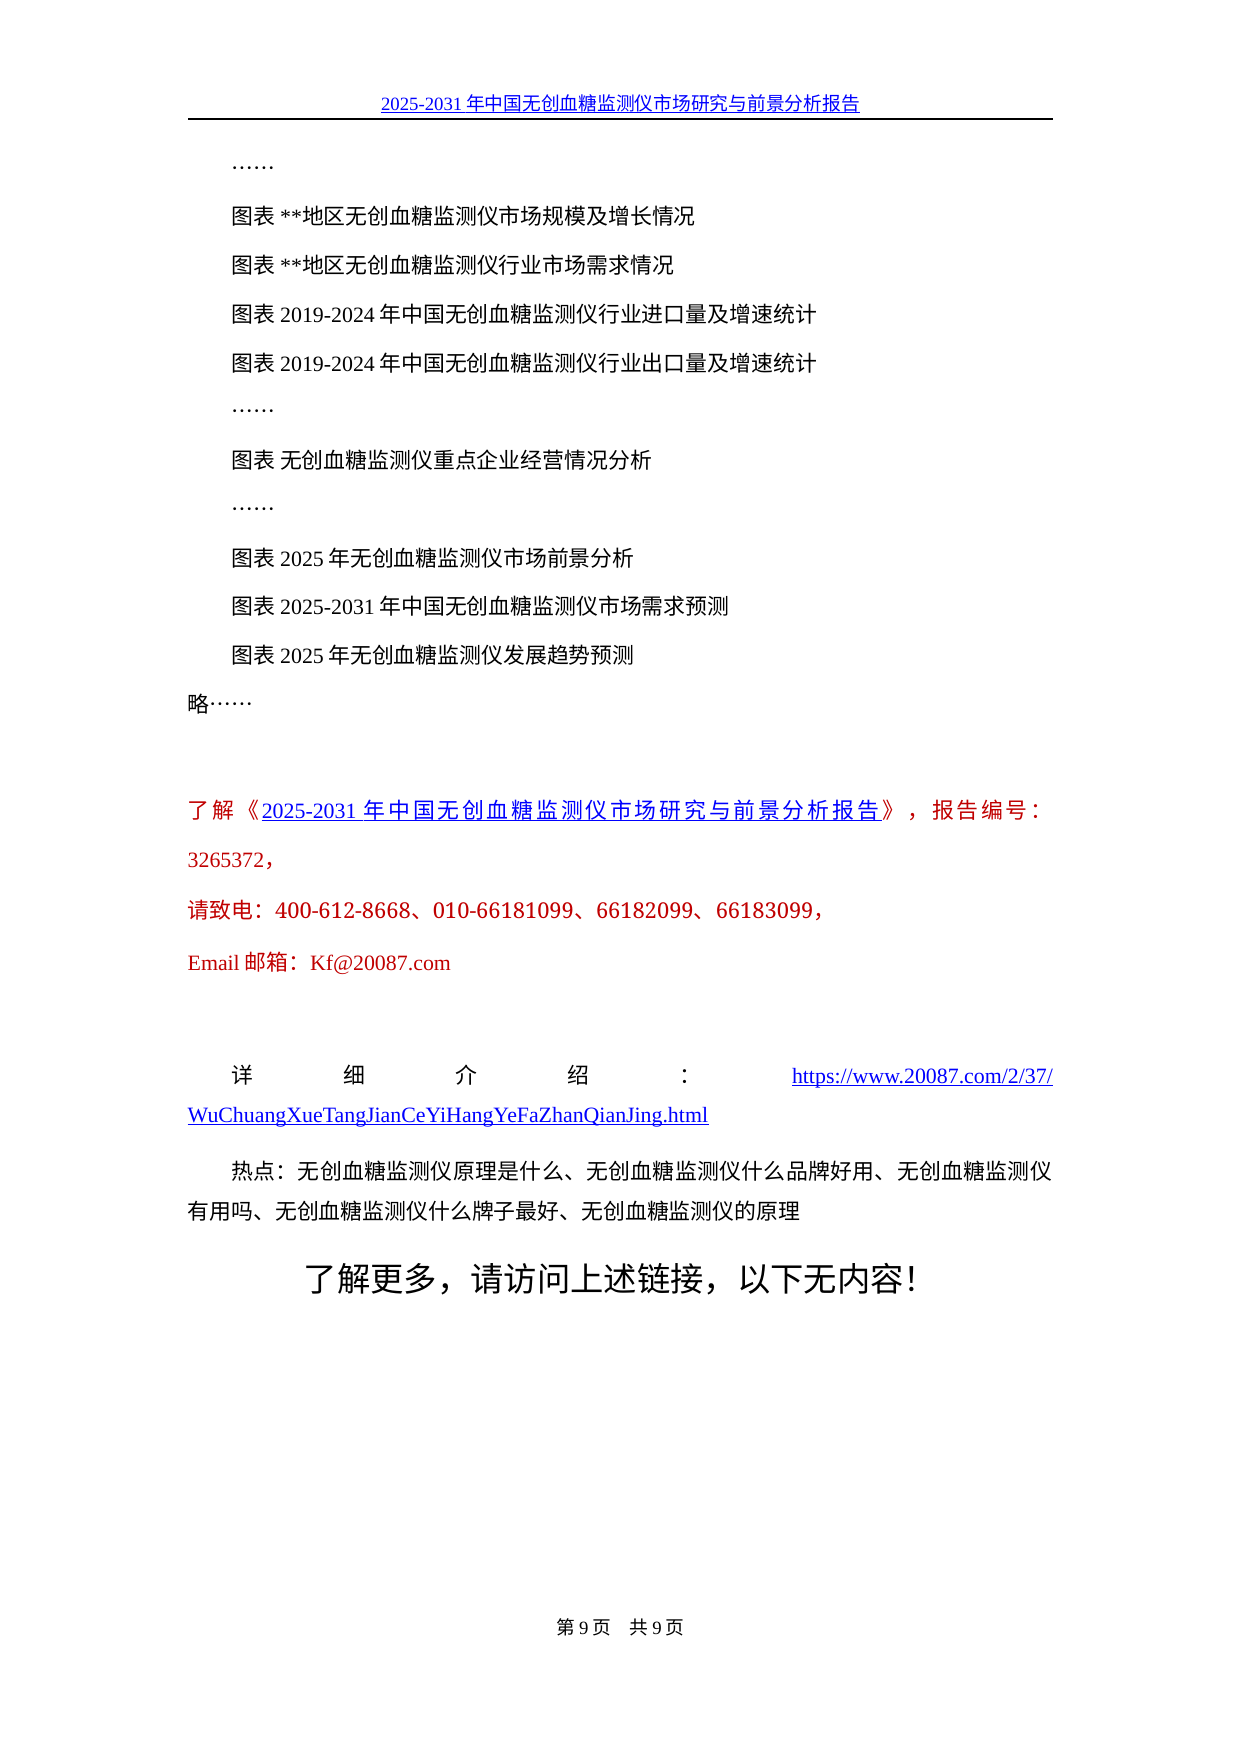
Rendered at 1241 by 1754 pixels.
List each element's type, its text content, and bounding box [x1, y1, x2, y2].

text Email邮箱：Kf@20087.com [187, 945, 1053, 977]
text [187, 150, 1053, 719]
text 热点：无创血糖监测仪原理是什么、无创血糖监测仪什么品牌好用、无创血糖监测仪有用吗、无创血糖监测仪什么牌子最好、无创血糖监测仪的原理 [187, 1153, 1053, 1226]
text 了解《2025-2031年中国无创血糖监测仪市场研究与前景分析报告》，报告编号：3265372， [187, 793, 1053, 874]
text 请致电：400-612-8668、010-66181099、66182099、66183099， [187, 893, 1053, 926]
title 了解更多，请访问上述链接，以下无内容！ [187, 1244, 1053, 1309]
text 详细介绍：https://www.20087.com/2/37/WuChuangXueTangJianCeYiHangYeFaZhanQianJing.html [187, 1058, 1053, 1131]
